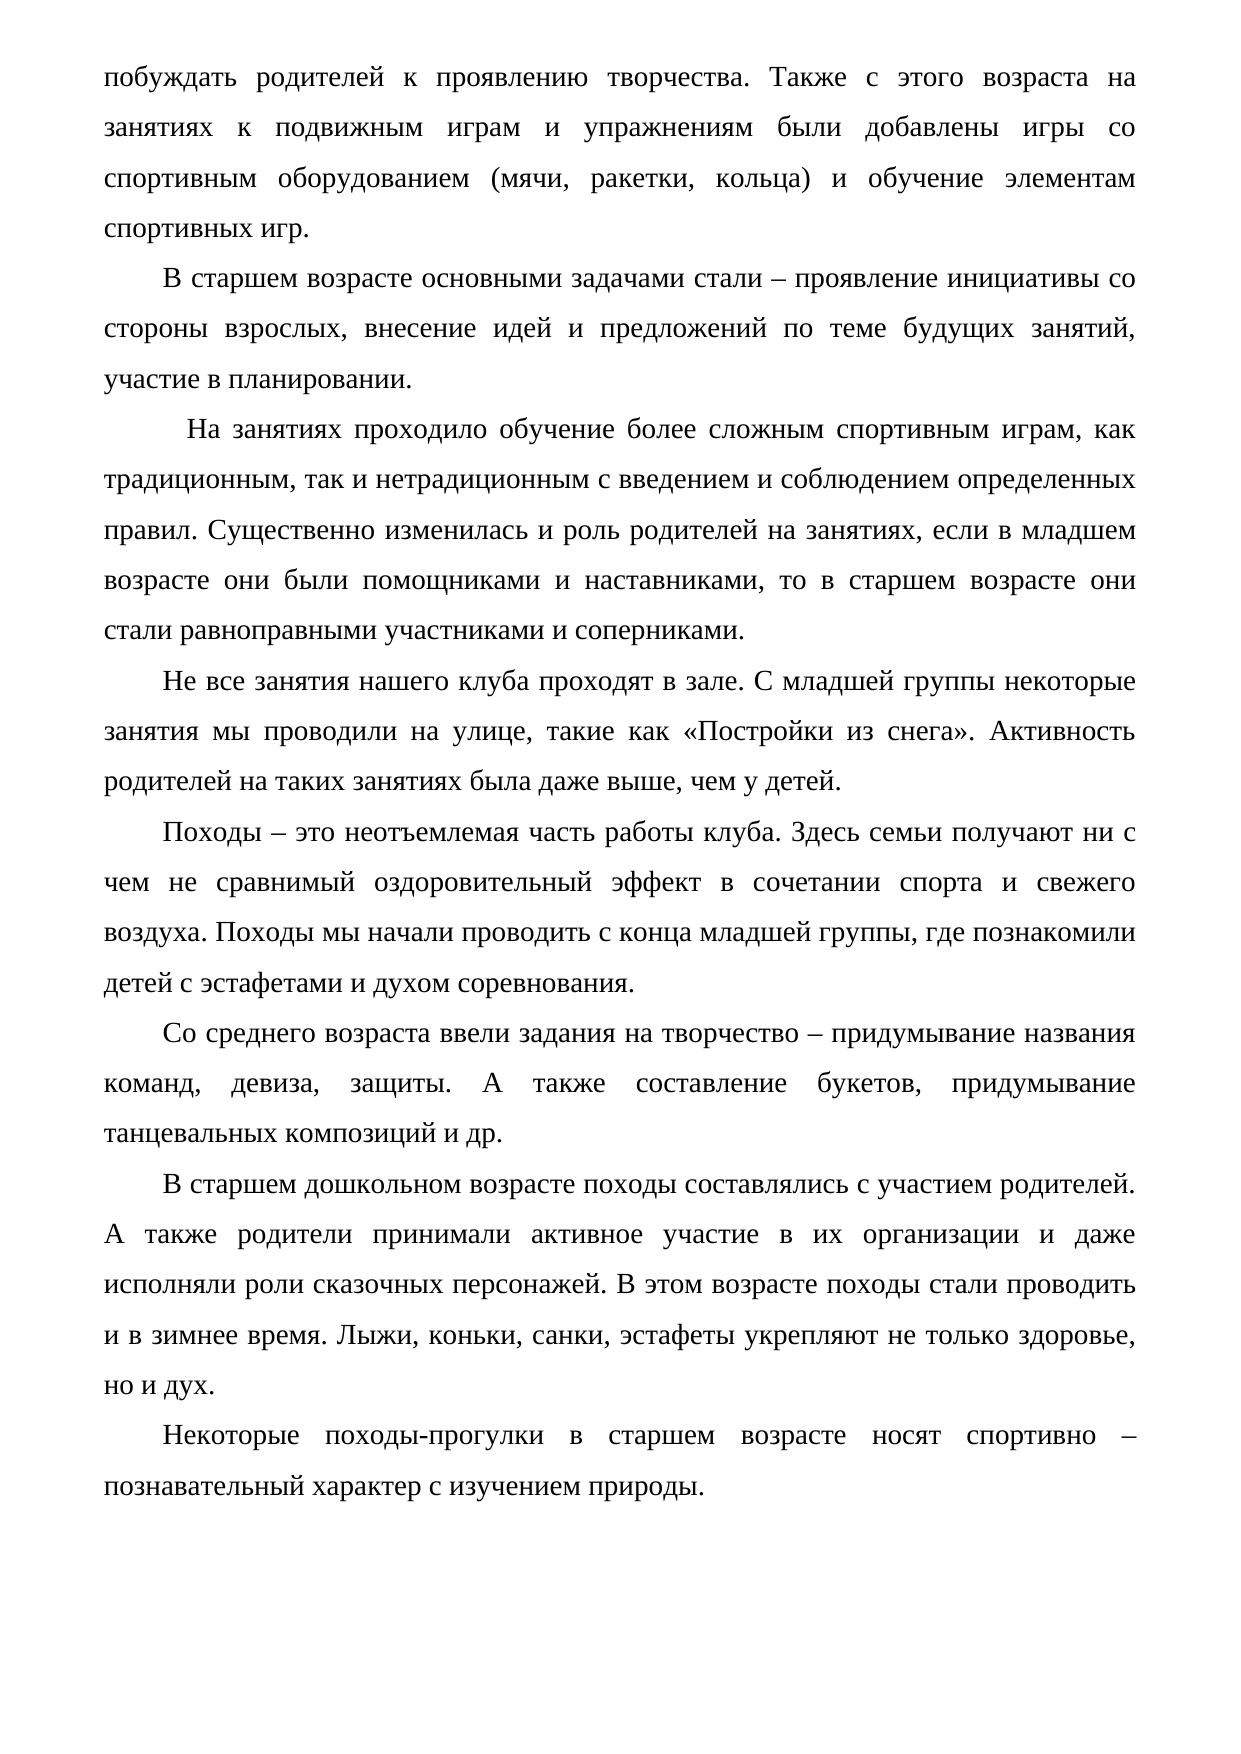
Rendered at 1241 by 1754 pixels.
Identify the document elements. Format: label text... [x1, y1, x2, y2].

text На занятиях проходило обучение более сложным спортивным играм, как традиционным, так и нетрадиционным с введением и соблюдением определенных правил. Существенно изменилась и роль родителей на занятиях, если в младшем возрасте они были помощниками и наставниками, то в старшем возрасте они стали равноправными участниками и соперниками. [103, 411, 1137, 646]
text Некоторые походы-прогулки в старшем возрасте носят спортивно –познавательный характер с изучением природы. [103, 1417, 1137, 1501]
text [103, 59, 1137, 243]
text В старшем дошкольном возрасте походы составлялись с участием родителей. А также родители принимали активное участие в их организации и даже исполняли роли сказочных персонажей. В этом возрасте походы стали проводить и в зимнее время. Лыжи, коньки, санки, эстафеты укрепляют не только здоровье, но и дух. [103, 1166, 1137, 1401]
text В старшем возрасте основными задачами стали – проявление инициативы со стороны взрослых, внесение идей и предложений по теме будущих занятий, участие в планировании. [103, 260, 1137, 394]
text Не все занятия нашего клуба проходят в зале. С младшей группы некоторые занятия мы проводили на улице, такие как «Постройки из снега». Активность родителей на таких занятиях была даже выше, чем у детей. [103, 663, 1137, 797]
text Походы – это неотъемлемая часть работы клуба. Здесь семьи получают ни с чем не сравнимый оздоровительный эффект в сочетании спорта и свежего воздуха. Походы мы начали проводить с конца младшей группы, где познакомили детей с эстафетами и духом соревнования. [103, 814, 1137, 998]
text Со среднего возраста ввели задания на творчество – придумывание названия команд, девиза, защиты. А также составление букетов, придумывание танцевальных композиций и др. [103, 1015, 1137, 1149]
